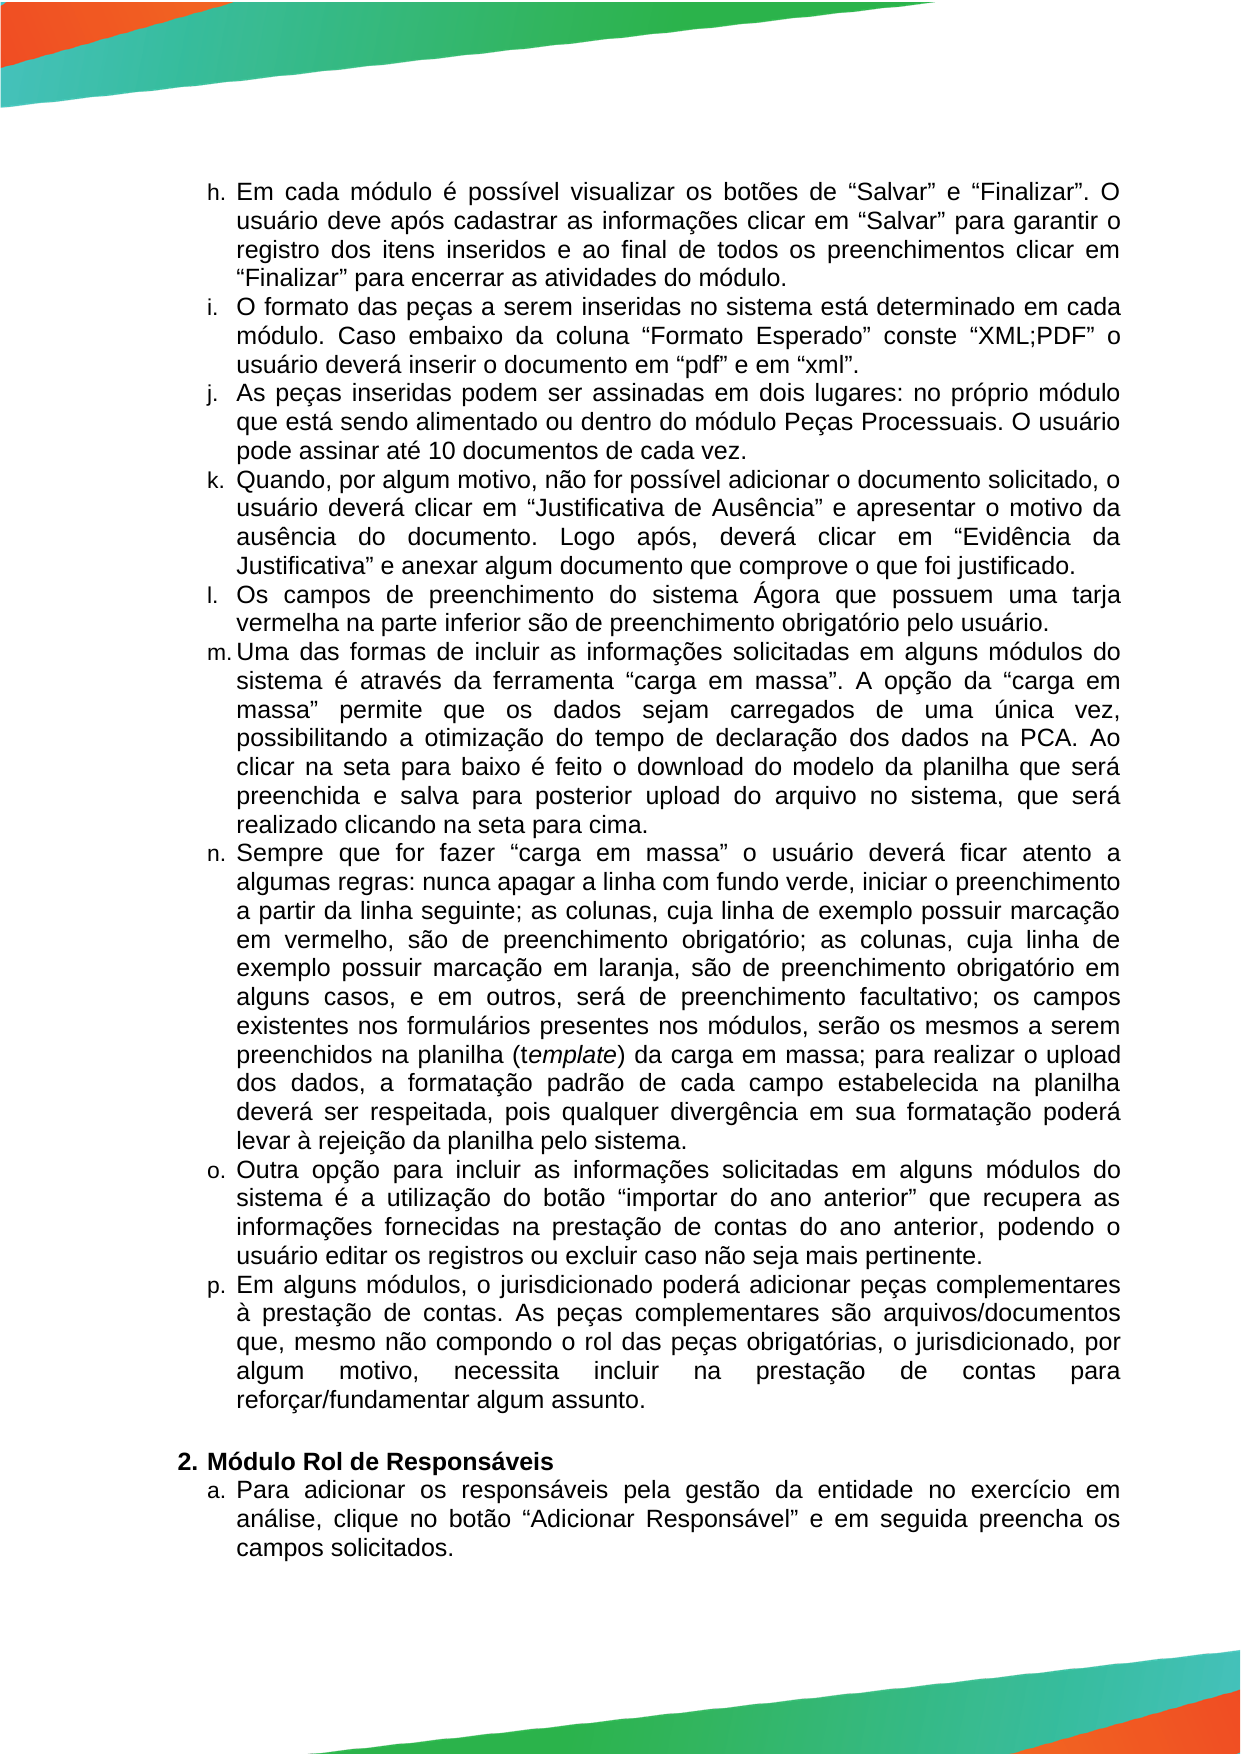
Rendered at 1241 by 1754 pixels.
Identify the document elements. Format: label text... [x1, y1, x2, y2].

list Os campos de preenchimento do sistema Ágora que possuem uma tarja vermelha na parte inferior são de preenchimento obrigatório pelo usuário. [207, 580, 1122, 637]
picture [297, 1618, 1241, 1754]
list As peças inseridas podem ser assinadas em dois lugares: no próprio módulo que está sendo alimentado ou dentro do módulo Peças Processuais. O usuário pode assinar até 10 documentos de cada vez. [207, 378, 1122, 465]
list Módulo Rol de Responsáveis [177, 1446, 1122, 1475]
picture [0, 2, 945, 139]
list Em alguns módulos, o jurisdicionado poderá adicionar peças complementares à prestação de contas. As peças complementares são arquivos/documentos que, mesmo não compondo o rol das peças obrigatórias, o jurisdicionado, por algum motivo, necessita incluir na prestação de contas para reforçar/fundamentar algum assunto. [207, 1270, 1122, 1413]
list Em cada módulo é possível visualizar os botões de “Salvar” e “Finalizar”. O usuário deve após cadastrar as informações clicar em “Salvar” para garantir o registro dos itens inseridos e ao final de todos os preenchimentos clicar em “Finalizar” para encerrar as atividades do módulo. [207, 177, 1122, 292]
list Outra opção para incluir as informações solicitadas em alguns módulos do sistema é a utilização do botão “importar do ano anterior” que recupera as informações fornecidas na prestação de contas do ano anterior, podendo o usuário editar os registros ou excluir caso não seja mais pertinente. [207, 1155, 1122, 1270]
list O formato das peças a serem inseridas no sistema está determinado em cada módulo. Caso embaixo da coluna “Formato Esperado” conste “XML;PDF” o usuário deverá inserir o documento em “pdf” e em “xml”. [207, 292, 1122, 378]
list Sempre que for fazer “carga em massa” o usuário deverá ficar atento a algumas regras: nunca apagar a linha com fundo verde, iniciar o preenchimento a partir da linha seguinte; as colunas, cuja linha de exemplo possuir marcação em vermelho, são de preenchimento obrigatório; as colunas, cuja linha de exemplo possuir marcação em laranja, são de preenchimento obrigatório em alguns casos, e em outros, será de preenchimento facultativo; os campos existentes nos formulários presentes nos módulos, serão os mesmos a serem preenchidos na planilha (template) da carga em massa; para realizar o upload dos dados, a formatação padrão de cada campo estabelecida na planilha deverá ser respeitada, pois qualquer divergência em sua formatação poderá levar à rejeição da planilha pelo sistema. [207, 838, 1122, 1155]
list Para adicionar os responsáveis pela gestão da entidade no exercício em análise, clique no botão “Adicionar Responsável” e em seguida preencha os campos solicitados. [207, 1475, 1122, 1561]
list Uma das formas de incluir as informações solicitadas em alguns módulos do sistema é através da ferramenta “carga em massa”. A opção da “carga em massa” permite que os dados sejam carregados de uma única vez, possibilitando a otimização do tempo de declaração dos dados na PCA. Ao clicar na seta para baixo é feito o download do modelo da planilha que será preenchida e salva para posterior upload do arquivo no sistema, que será realizado clicando na seta para cima. [207, 637, 1122, 838]
list Quando, por algum motivo, não for possível adicionar o documento solicitado, o usuário deverá clicar em “Justificativa de Ausência” e apresentar o motivo da ausência do documento. Logo após, deverá clicar em “Evidência da Justificativa” e anexar algum documento que comprove o que foi justificado. [207, 465, 1122, 580]
